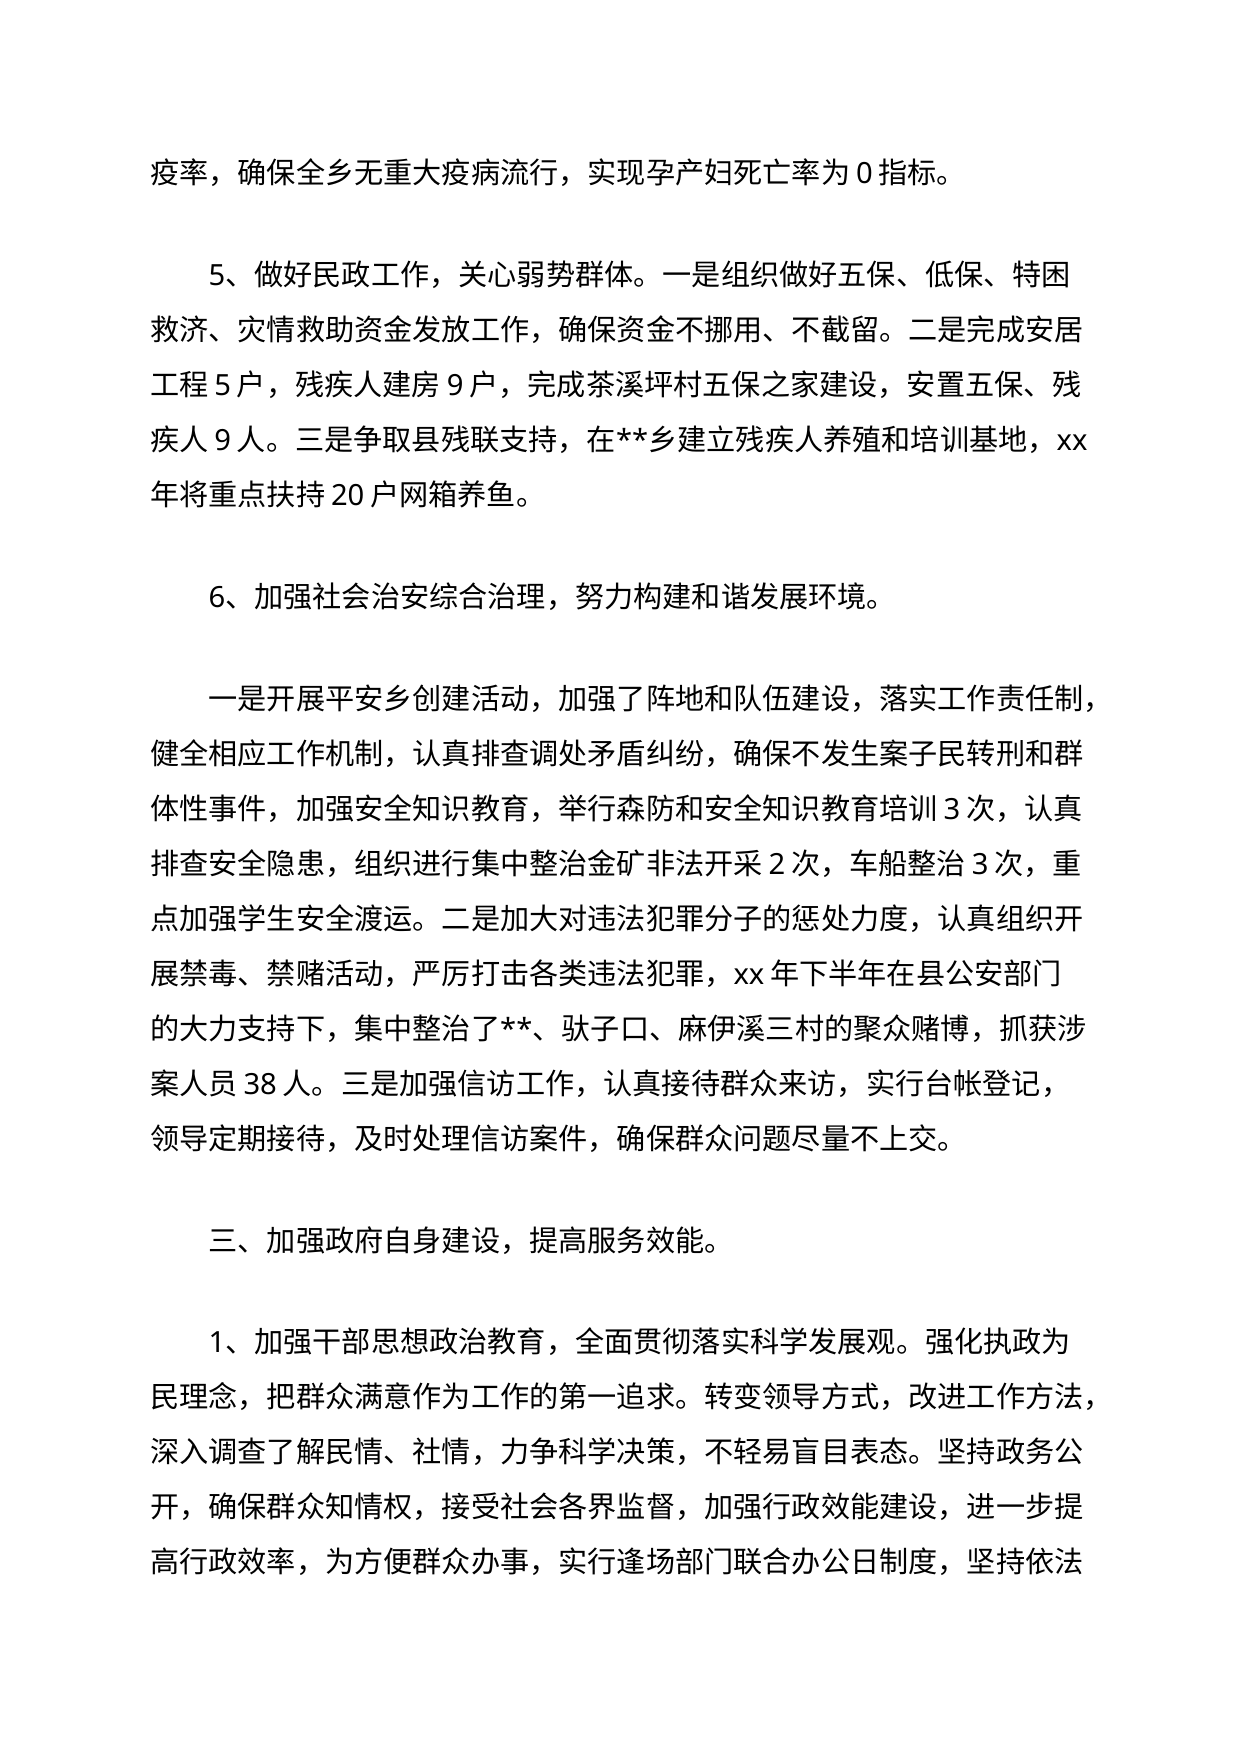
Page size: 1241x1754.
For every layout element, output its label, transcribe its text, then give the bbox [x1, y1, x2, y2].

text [150, 1319, 1090, 1581]
text 5、做好民政工作，关心弱势群体。一是组织做好五保、低保、特困救济、灾情救助资金发放工作，确保资金不挪用、不截留。二是完成安居工程5户，残疾人建房9户，完成茶溪坪村五保之家建设，安置五保、残疾人9人。三是争取县残联支持，在**乡建立残疾人养殖和培训基地，xx年将重点扶持20户网箱养鱼。 [150, 252, 1090, 514]
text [150, 150, 1090, 192]
text 6、加强社会治安综合治理，努力构建和谐发展环境。 [150, 574, 1090, 616]
text 一是开展平安乡创建活动，加强了阵地和队伍建设，落实工作责任制，健全相应工作机制，认真排查调处矛盾纠纷，确保不发生案子民转刑和群体性事件，加强安全知识教育，举行森防和安全知识教育培训3次，认真排查安全隐患，组织进行集中整治金矿非法开采2次，车船整治3次，重点加强学生安全渡运。二是加大对违法犯罪分子的惩处力度，认真组织开展禁毒、禁赌活动，严厉打击各类违法犯罪，xx年下半年在县公安部门的大力支持下，集中整治了**、驮子口、麻伊溪三村的聚众赌博，抓获涉案人员38人。三是加强信访工作，认真接待群众来访，实行台帐登记，领导定期接待，及时处理信访案件，确保群众问题尽量不上交。 [150, 676, 1090, 1158]
text 三、加强政府自身建设，提高服务效能。 [150, 1217, 1090, 1259]
